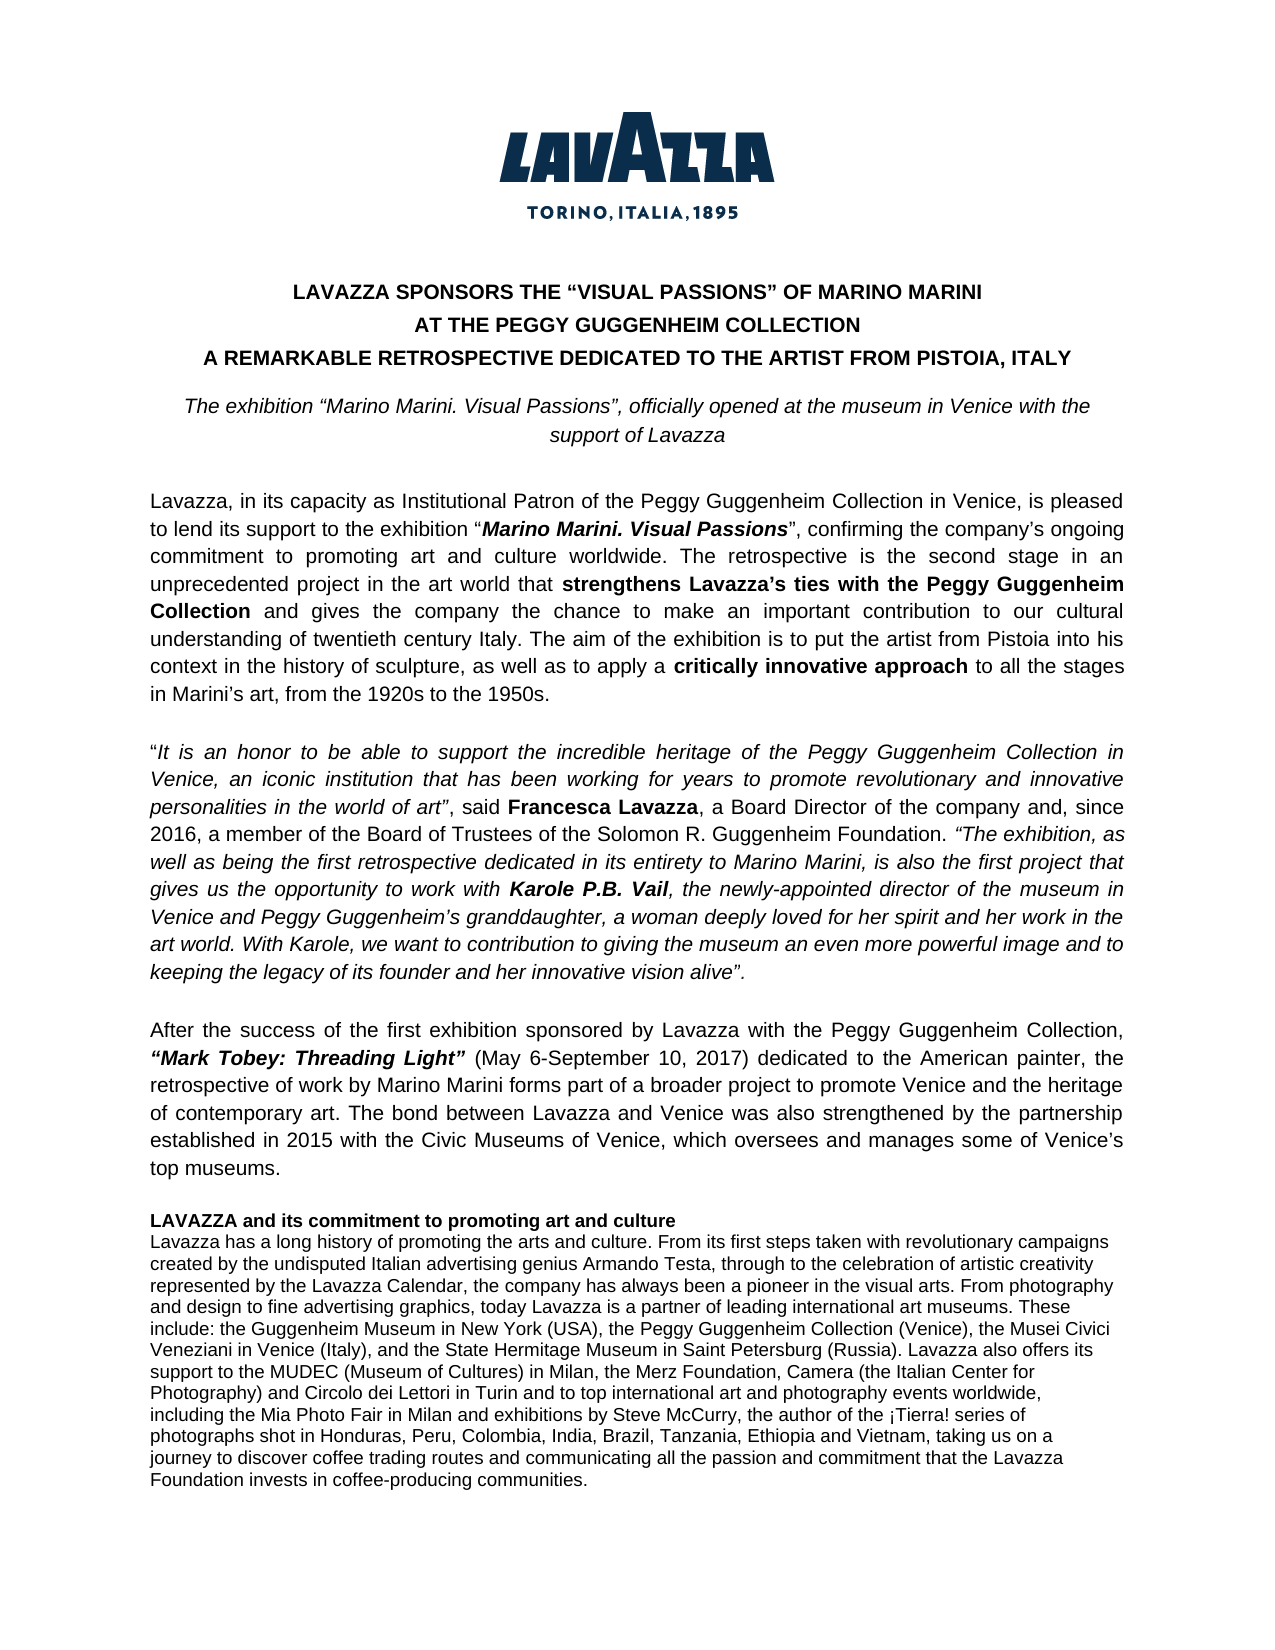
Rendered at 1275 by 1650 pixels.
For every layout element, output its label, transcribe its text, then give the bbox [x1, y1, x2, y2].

text AT THE PEGGY GUGGENHEIM COLLECTION [150, 313, 1125, 337]
text A REMARKABLE RETROSPECTIVE DEDICATED TO THE ARTIST FROM PISTOIA, ITALY [150, 346, 1125, 370]
text After the success of the first exhibition sponsored by Lavazza with the Peggy Guggenheim Collection, “Mark Tobey: Threading Light” (May 6-September 10, 2017) dedicated to the American painter, the retrospective of work by Marino Marini forms part of a broader project to promote Venice and the heritage of contemporary art. The bond between Lavazza and Venice was also strengthened by the partnership established in 2015 with the Civic Museums of Venice, which oversees and manages some of Venice’s top museums. [150, 1018, 1125, 1180]
text LAVAZZA and its commitment to promoting art and culture [150, 1210, 1115, 1231]
text Lavazza has a long history of promoting the arts and culture. From its first steps taken with revolutionary campaigns created by the undisputed Italian advertising genius Armando Testa, through to the celebration of artistic creativity represented by the Lavazza Calendar, the company has always been a pioneer in the visual arts. From photography and design to fine advertising graphics, today Lavazza is a partner of leading international art museums. These include: the Guggenheim Museum in New York (USA), the Peggy Guggenheim Collection (Venice), the Musei Civici Veneziani in Venice (Italy), and the State Hermitage Museum in Saint Petersburg (Russia). Lavazza also offers its support to the MUDEC (Museum of Cultures) in Milan, the Merz Foundation, Camera (the Italian Center for Photography) and Circolo dei Lettori in Turin and to top international art and photography events worldwide, including the Mia Photo Fair in Milan and exhibitions by Steve McCurry, the author of the ¡Tierra! series of photographs shot in Honduras, Peru, Colombia, India, Brazil, Tanzania, Ethiopia and Vietnam, taking us on a journey to discover coffee trading routes and communicating all the passion and commitment that the Lavazza Foundation invests in coffee-producing communities. [150, 1231, 1115, 1490]
picture [437, 75, 838, 276]
text “It is an honor to be able to support the incredible heritage of the Peggy Guggenheim Collection in Venice, an iconic institution that has been working for years to promote revolutionary and innovative personalities in the world of art”, said Francesca Lavazza, a Board Director of the company and, since 2016, a member of the Board of Trustees of the Solomon R. Guggenheim Foundation. “The exhibition, as well as being the first retrospective dedicated in its entirety to Marino Marini, is also the first project that gives us the opportunity to work with Karole P.B. Vail, the newly-appointed director of the museum in Venice and Peggy Guggenheim’s granddaughter, a woman deeply loved for her spirit and her work in the art world. With Karole, we want to contribution to giving the museum an even more powerful image and to keeping the legacy of its founder and her innovative vision alive”. [150, 740, 1125, 984]
text LAVAZZA SPONSORS THE “VISUAL PASSIONS” OF MARINO MARINI [150, 279, 1125, 303]
text Lavazza, in its capacity as Institutional Patron of the Peggy Guggenheim Collection in Venice, is pleased to lend its support to the exhibition “Marino Marini. Visual Passions”, confirming the company’s ongoing commitment to promoting art and culture worldwide. The retrospective is the second stage in an unprecedented project in the art world that strengthens Lavazza’s ties with the Peggy Guggenheim Collection and gives the company the chance to make an important contribution to our cultural understanding of twentieth century Italy. The aim of the exhibition is to put the artist from Pistoia into his context in the history of sculpture, as well as to apply a critically innovative approach to all the stages in Marini’s art, from the 1920s to the 1950s. [150, 489, 1125, 705]
text The exhibition “Marino Marini. Visual Passions”, officially opened at the museum in Venice with the support of Lavazza [150, 379, 1125, 446]
